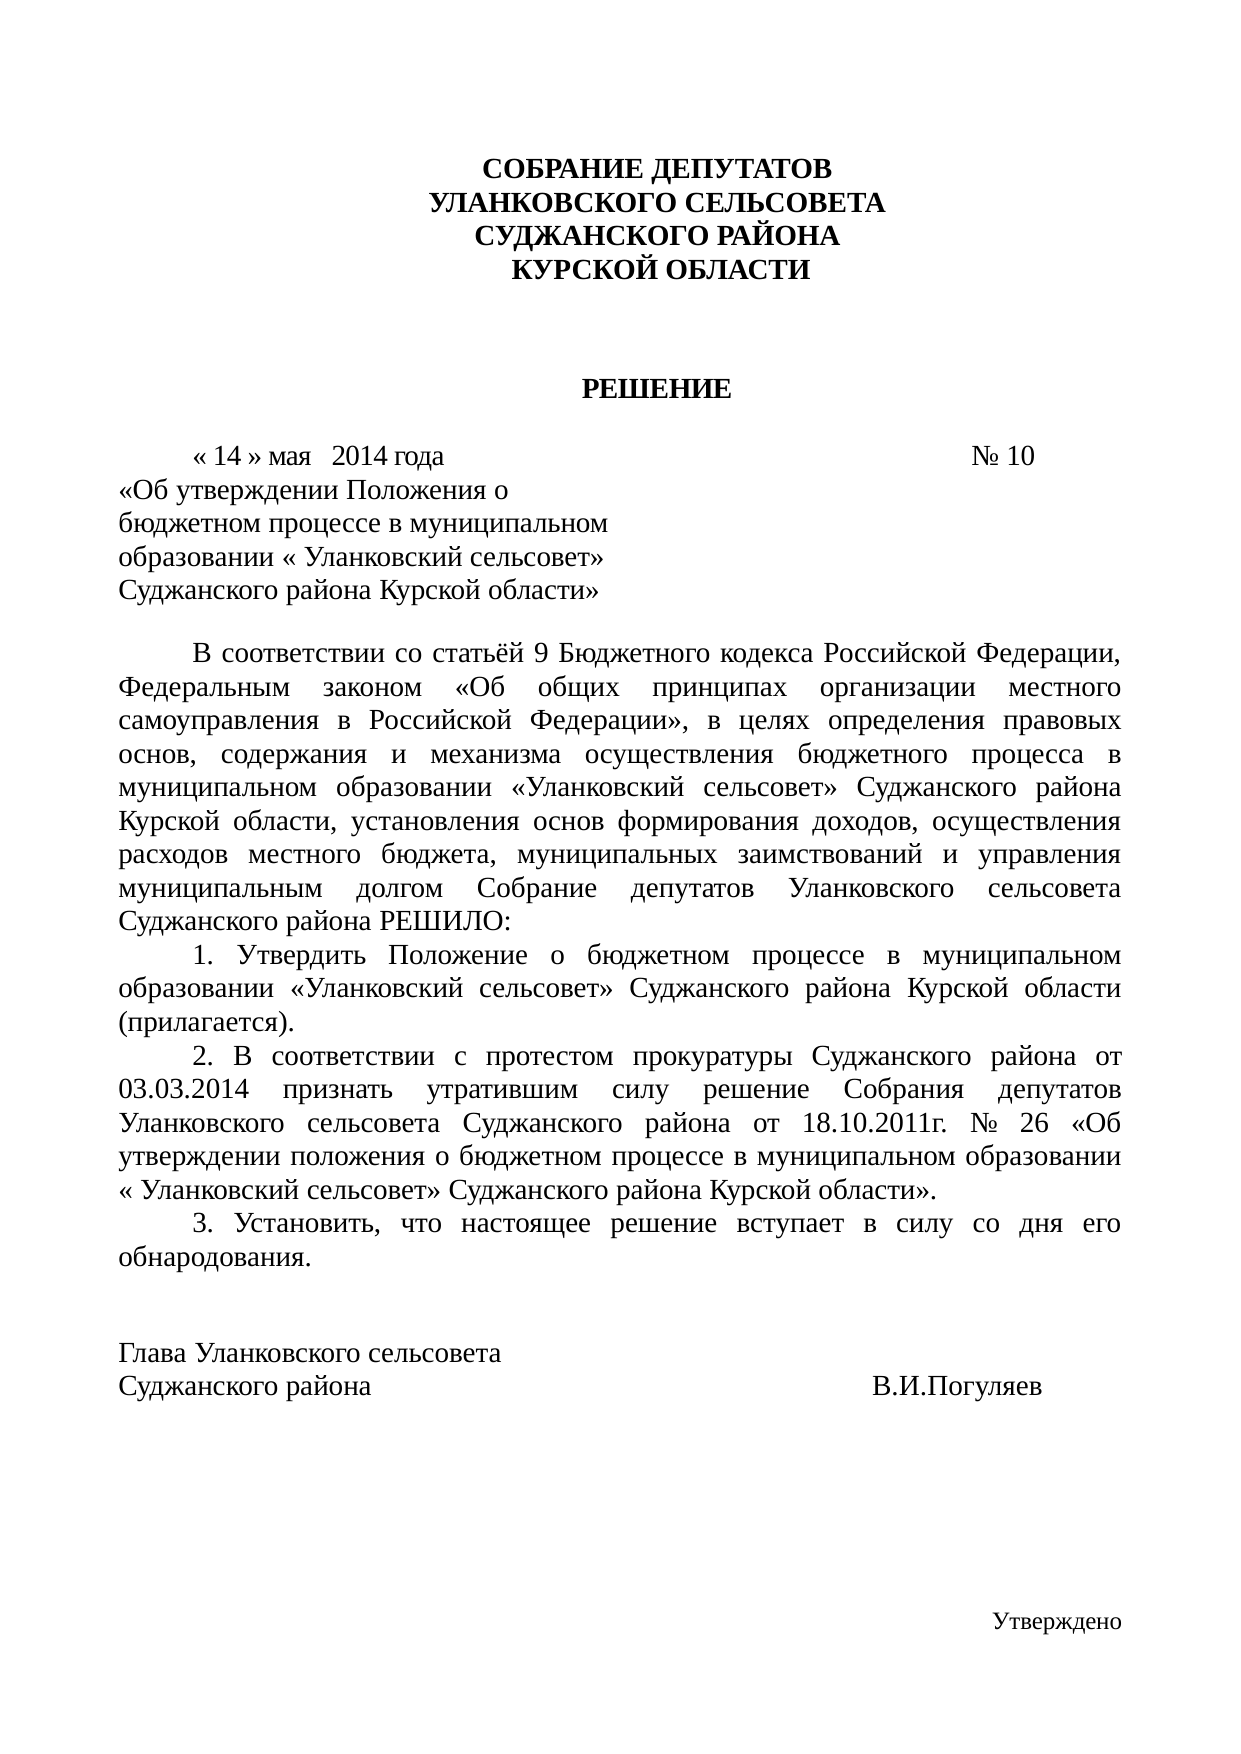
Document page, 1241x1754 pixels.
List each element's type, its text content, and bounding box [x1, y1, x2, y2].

text КУРСКОЙ ОБЛАСТИ [118, 252, 1122, 286]
text РЕШЕНИЕ [118, 371, 1122, 405]
text Утверждено [118, 1606, 1122, 1635]
text Глава Уланковского сельсовета [118, 1335, 1122, 1369]
text 1. Утвердить Положение о бюджетном процессе в муниципальном образовании «Уланковский сельсовет» Суджанского района Курской области (прилагается). [118, 937, 1122, 1038]
text 2. В соответствии с протестом прокуратуры Суджанского района от 03.03.2014 признать утратившим силу решение Собрания депутатов Уланковского сельсовета Суджанского района от 18.10.2011г. № 26 «Об утверждении положения о бюджетном процессе в муниципальном образовании « Уланковский сельсовет» Суджанского района Курской области». [118, 1038, 1122, 1206]
text Суджанского района Курской области» [118, 573, 1122, 606]
text бюджетном процессе в муниципальном [118, 506, 1122, 539]
text УЛАНКОВСКОГО СЕЛЬСОВЕТА [118, 185, 1122, 219]
text «Об утверждении Положения о [118, 472, 1122, 506]
text СУДЖАНСКОГО РАЙОНА [118, 219, 1122, 252]
text « 14 » мая 2014 года № 10 [118, 438, 1122, 472]
text Суджанского района В.И.Погуляев [118, 1369, 1122, 1402]
text В соответствии со статьёй 9 Бюджетного кодекса Российской Федерации, Федеральным законом «Об общих принципах организации местного самоуправления в Российской Федерации», в целях определения правовых основ, содержания и механизма осуществления бюджетного процесса в муниципальном образовании «Уланковский сельсовет» Суджанского района Курской области, установления основ формирования доходов, осуществления расходов местного бюджета, муниципальных заимствований и управления муниципальным долгом Собрание депутатов Уланковского сельсовета Суджанского района РЕШИЛО: [118, 635, 1122, 937]
text 3. Установить, что настоящее решение вступает в силу со дня его обнародования. [118, 1206, 1122, 1273]
text образовании « Уланковский сельсовет» [118, 539, 1122, 573]
text СОБРАНИЕ ДЕПУТАТОВ [118, 152, 1122, 185]
